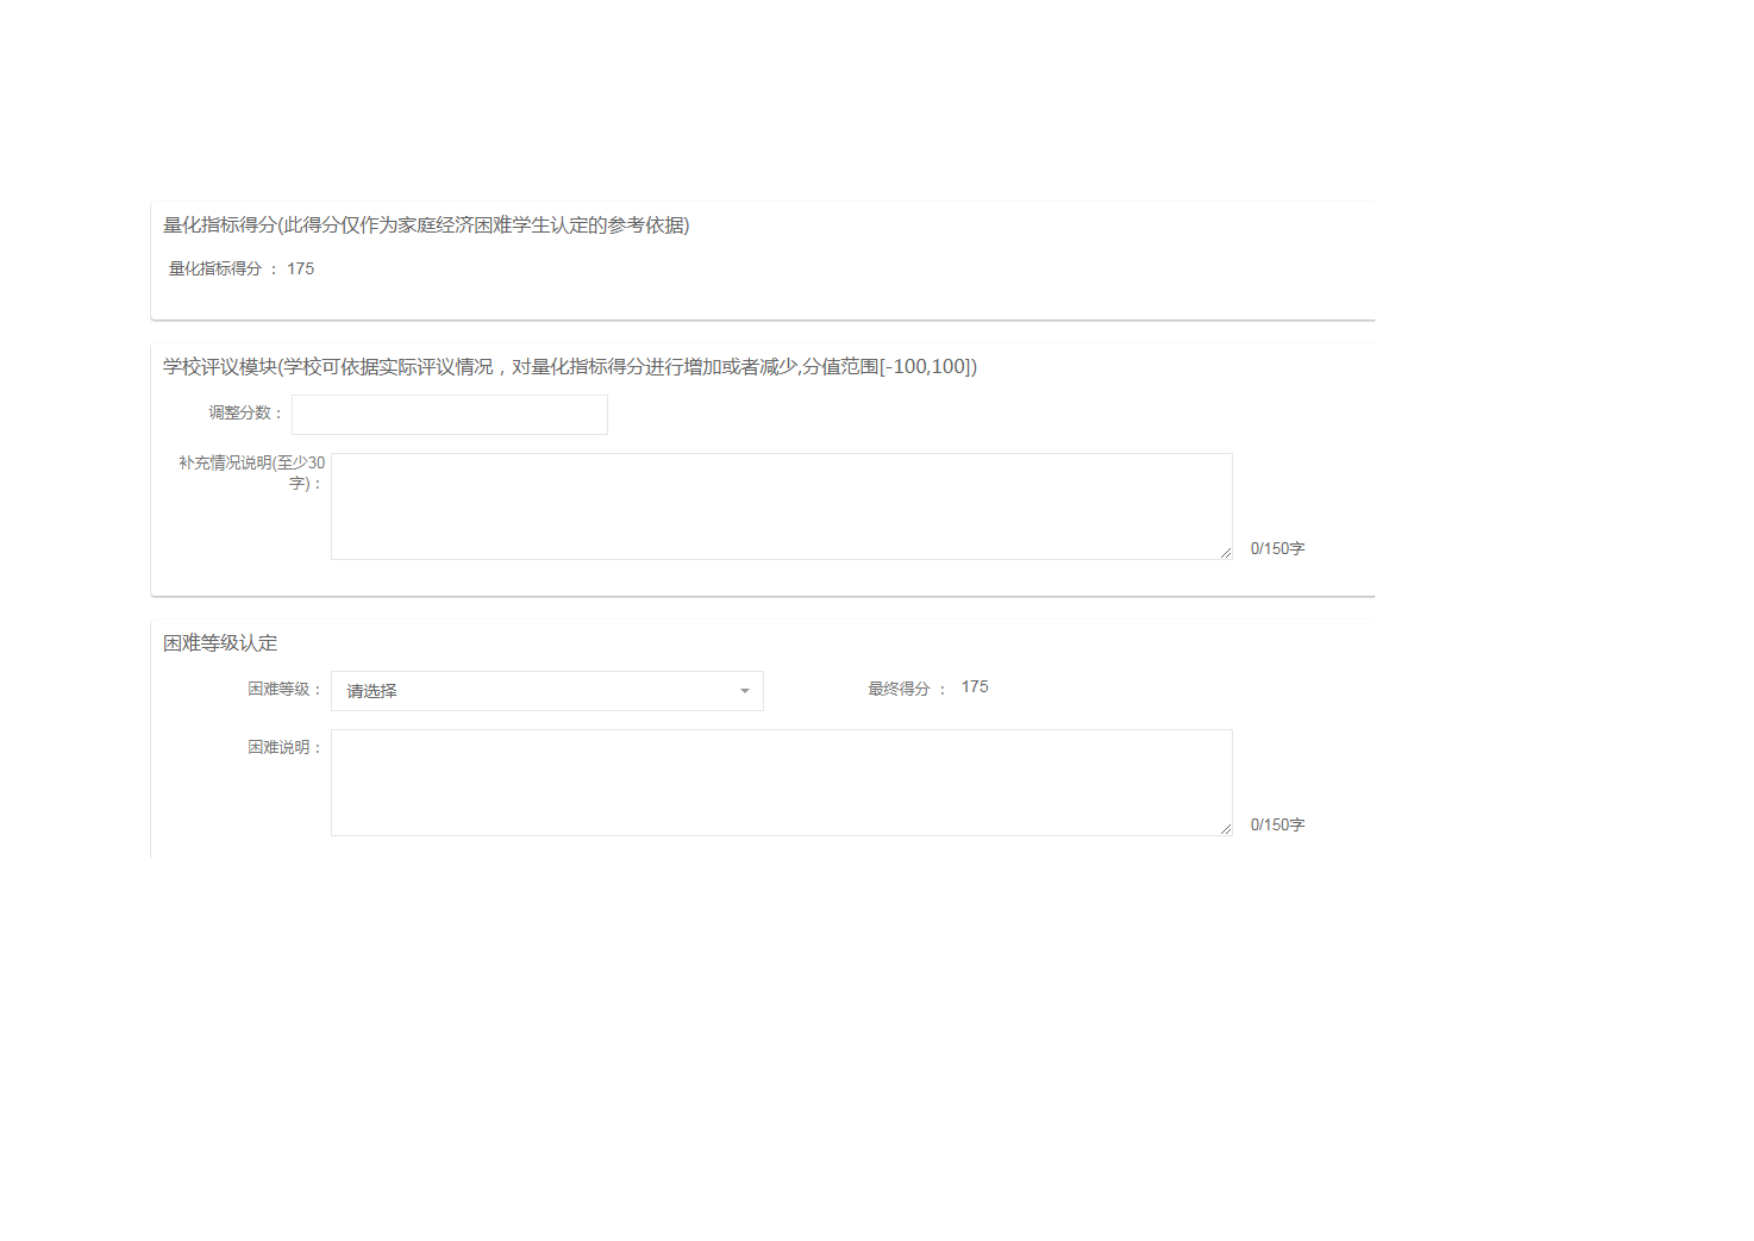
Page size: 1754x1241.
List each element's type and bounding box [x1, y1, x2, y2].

picture [150, 197, 1375, 859]
